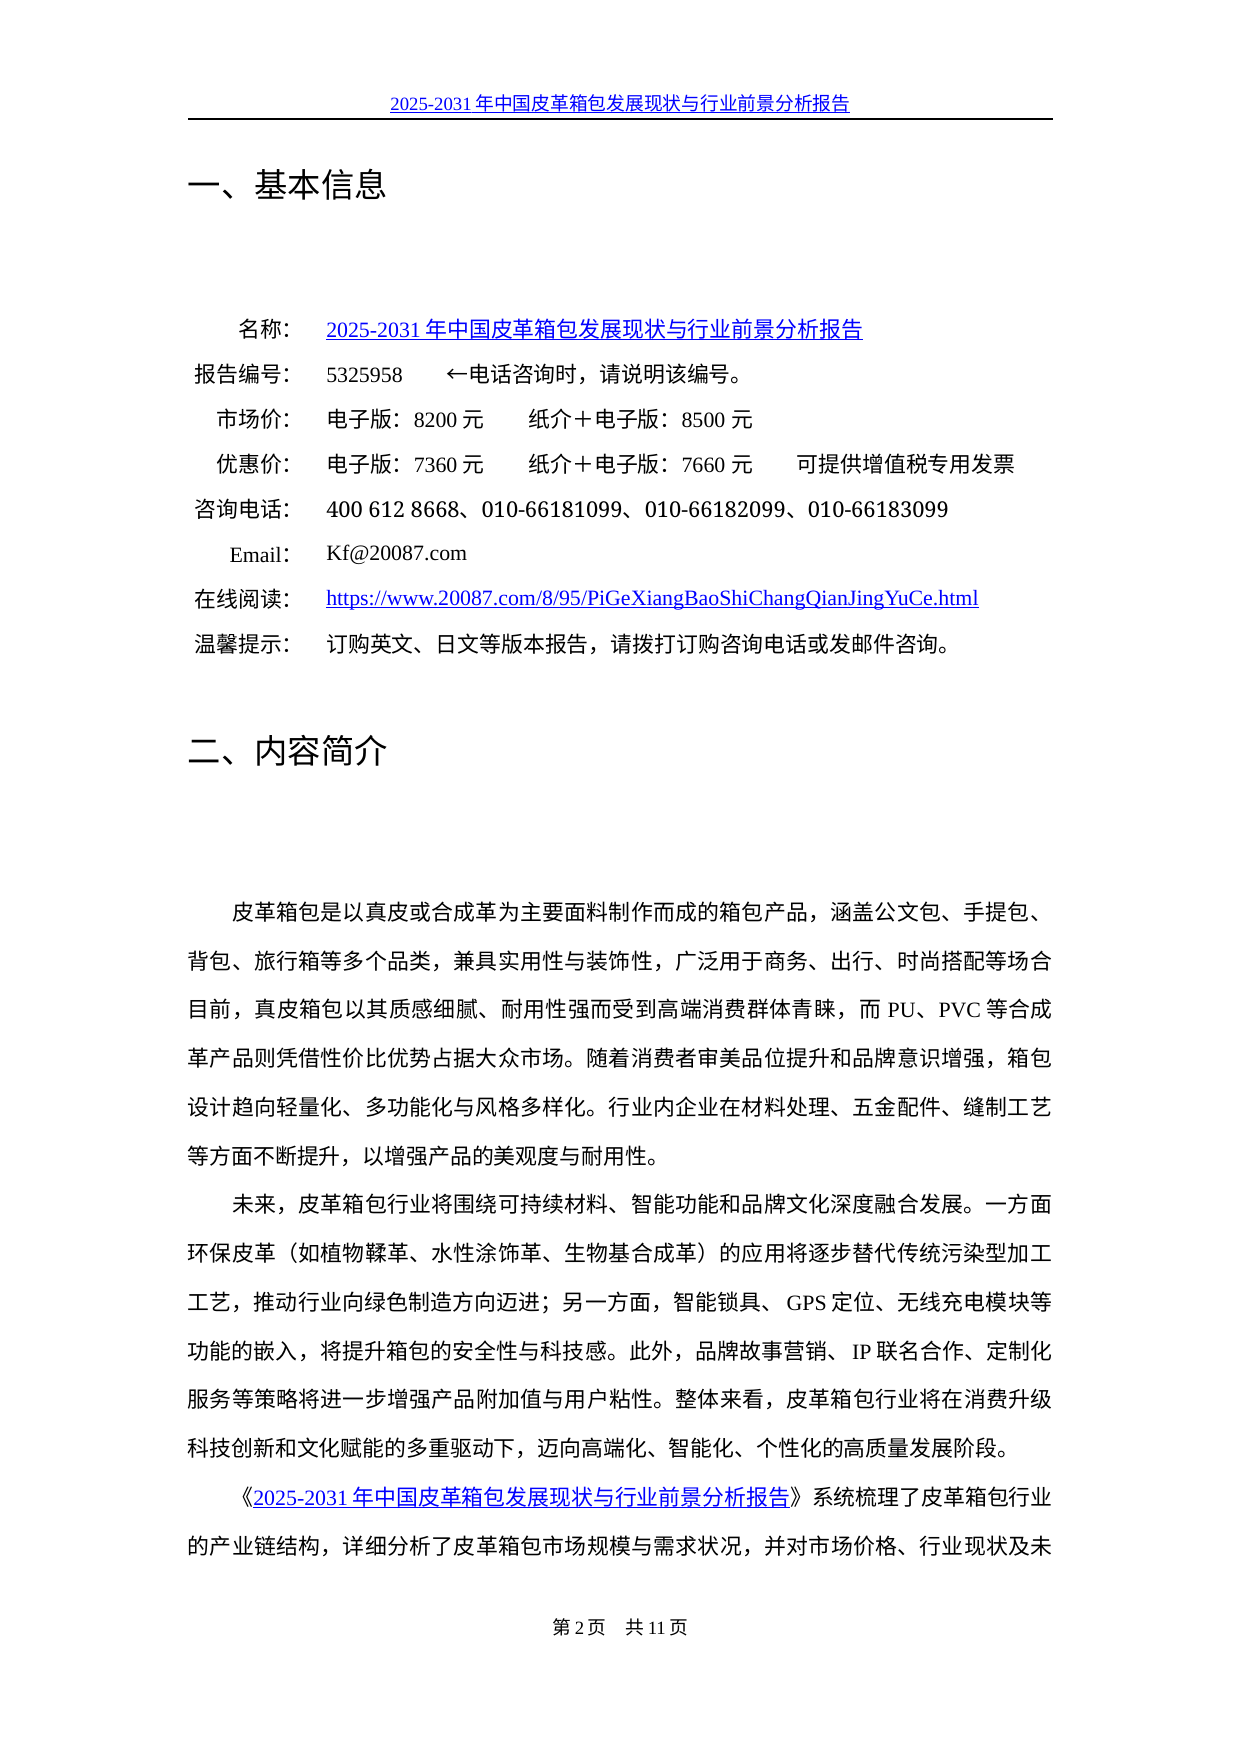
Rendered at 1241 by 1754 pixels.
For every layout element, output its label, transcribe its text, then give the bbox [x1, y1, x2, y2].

table_cell 市场价： [167, 402, 315, 447]
table_cell 咨询电话： [167, 492, 315, 537]
table_cell 5325958 ←电话咨询时，请说明该编号。 [315, 357, 1073, 402]
table_cell 电子版：8200 元 纸介＋电子版：8500 元 [315, 402, 1073, 447]
table_header 2025-2031年中国皮革箱包发展现状与行业前景分析报告 [315, 312, 1073, 357]
title 二、内容简介 [187, 717, 1053, 782]
table_cell 温馨提示： [167, 627, 315, 672]
table_cell 优惠价： [167, 447, 315, 492]
table_cell 400 612 8668、010-66181099、010-66182099、010-66183099 [315, 492, 1073, 537]
table_cell 订购英文、日文等版本报告，请拨打订购咨询电话或发邮件咨询。 [315, 627, 1073, 672]
title 一、基本信息 [187, 150, 1053, 215]
table_cell Kf@20087.com [315, 537, 1073, 582]
table_header 名称： [167, 312, 315, 357]
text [187, 894, 1053, 1561]
table_cell [315, 582, 1073, 627]
table_cell 报告编号： [167, 357, 315, 402]
table_cell Email： [167, 537, 315, 582]
table_cell 电子版：7360 元 纸介＋电子版：7660 元 可提供增值税专用发票 [315, 447, 1073, 492]
table_cell 在线阅读： [167, 582, 315, 627]
